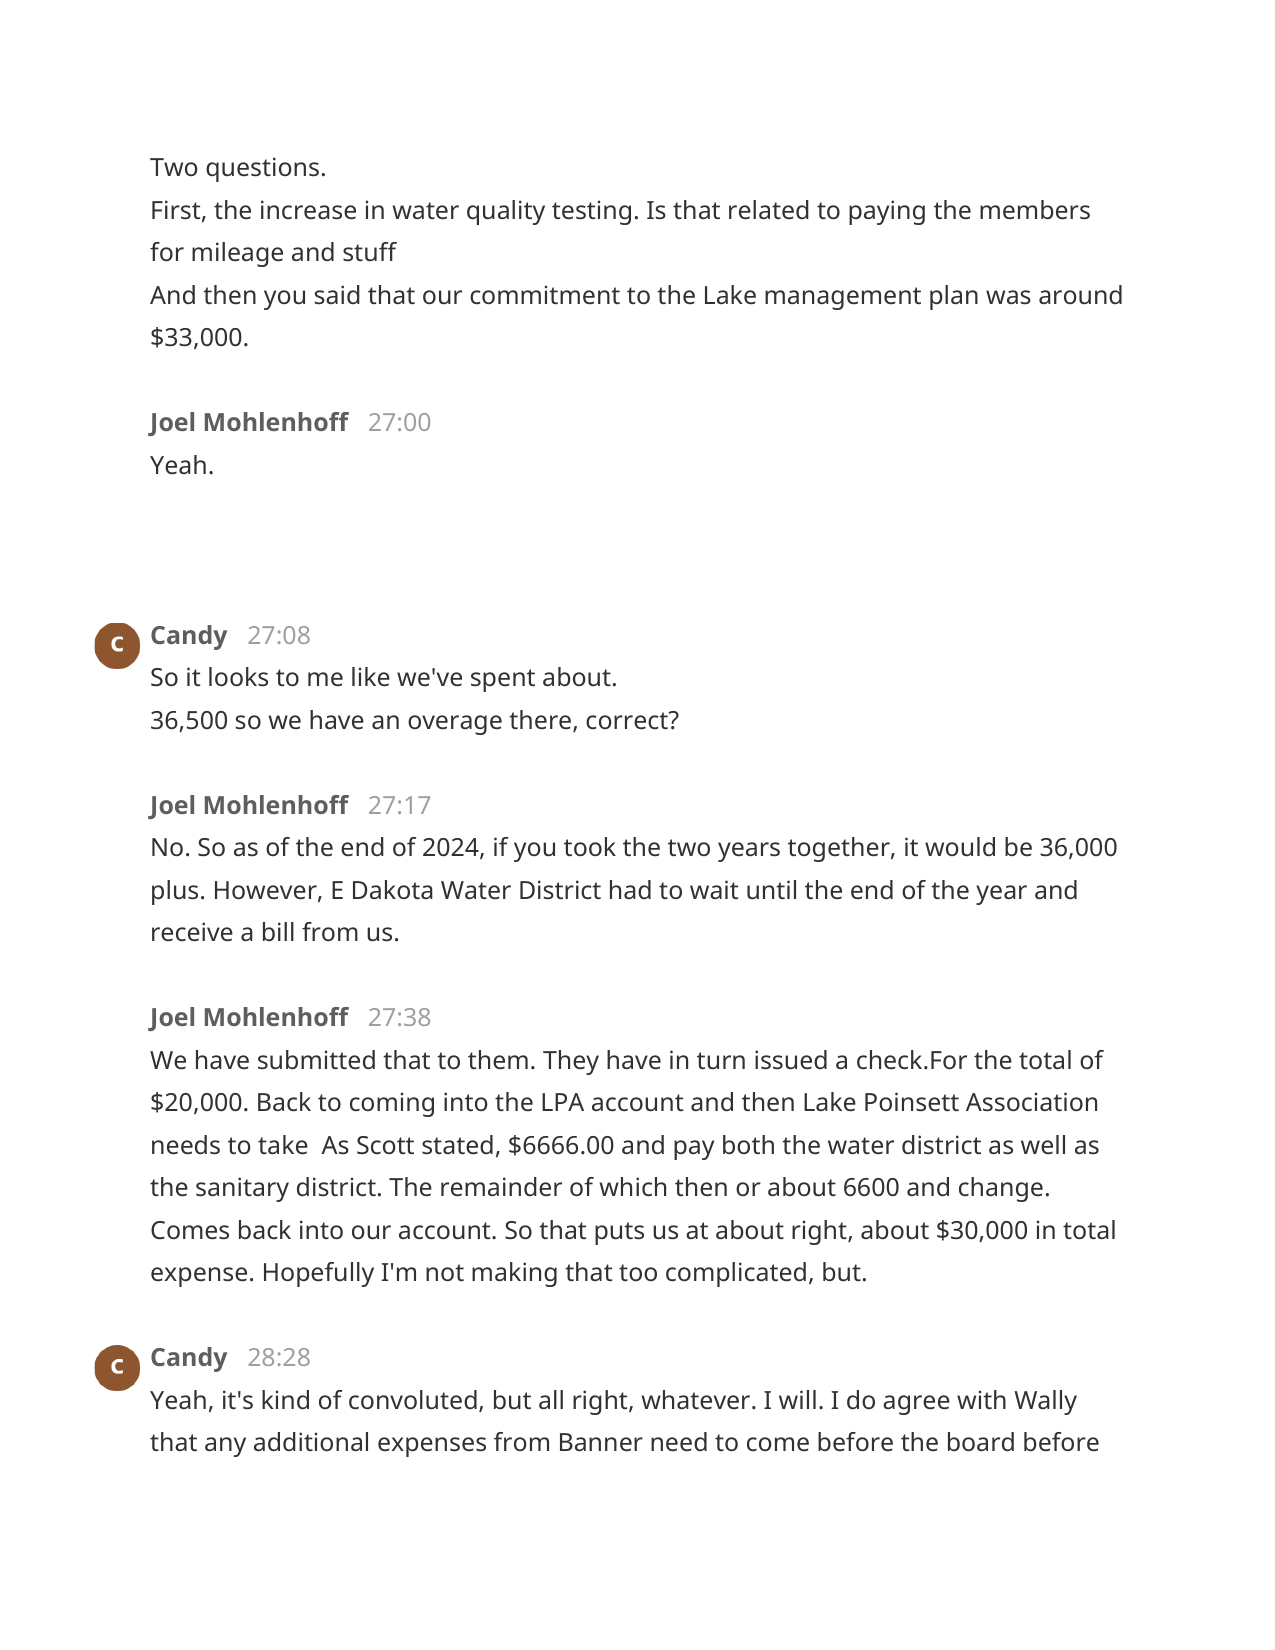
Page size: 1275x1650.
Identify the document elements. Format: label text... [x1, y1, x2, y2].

picture [94, 1345, 140, 1391]
text Joel Mohlenhoff 27:38 We have submitted that to them. They have in turn issued a check.For the total of $20,000. Back to coming into the LPA account and then Lake Poinsett Association needs to take As Scott stated, $6666.00 and pay both the water district as well as the sanitary district. The remainder of which then or about 6600 and change. Comes back into our account. So that puts us at about right, about $30,000 in total expense. Hopefully I'm not making that too complicated, but. [150, 957, 1125, 1289]
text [150, 150, 1125, 354]
text Joel Mohlenhoff 27:17 No. So as of the end of 2024, if you took the two years together, it would be 36,000 plus. However, E Dakota Water District had to wait until the end of the year and receive a bill from us. [150, 745, 1125, 949]
text Joel Mohlenhoff 27:00 Yeah. [150, 362, 1125, 482]
text Candy 27:08 So it looks to me like we've spent about. 36,500 so we have an overage there, correct? [150, 575, 1125, 737]
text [150, 1297, 1125, 1459]
picture [94, 623, 140, 669]
